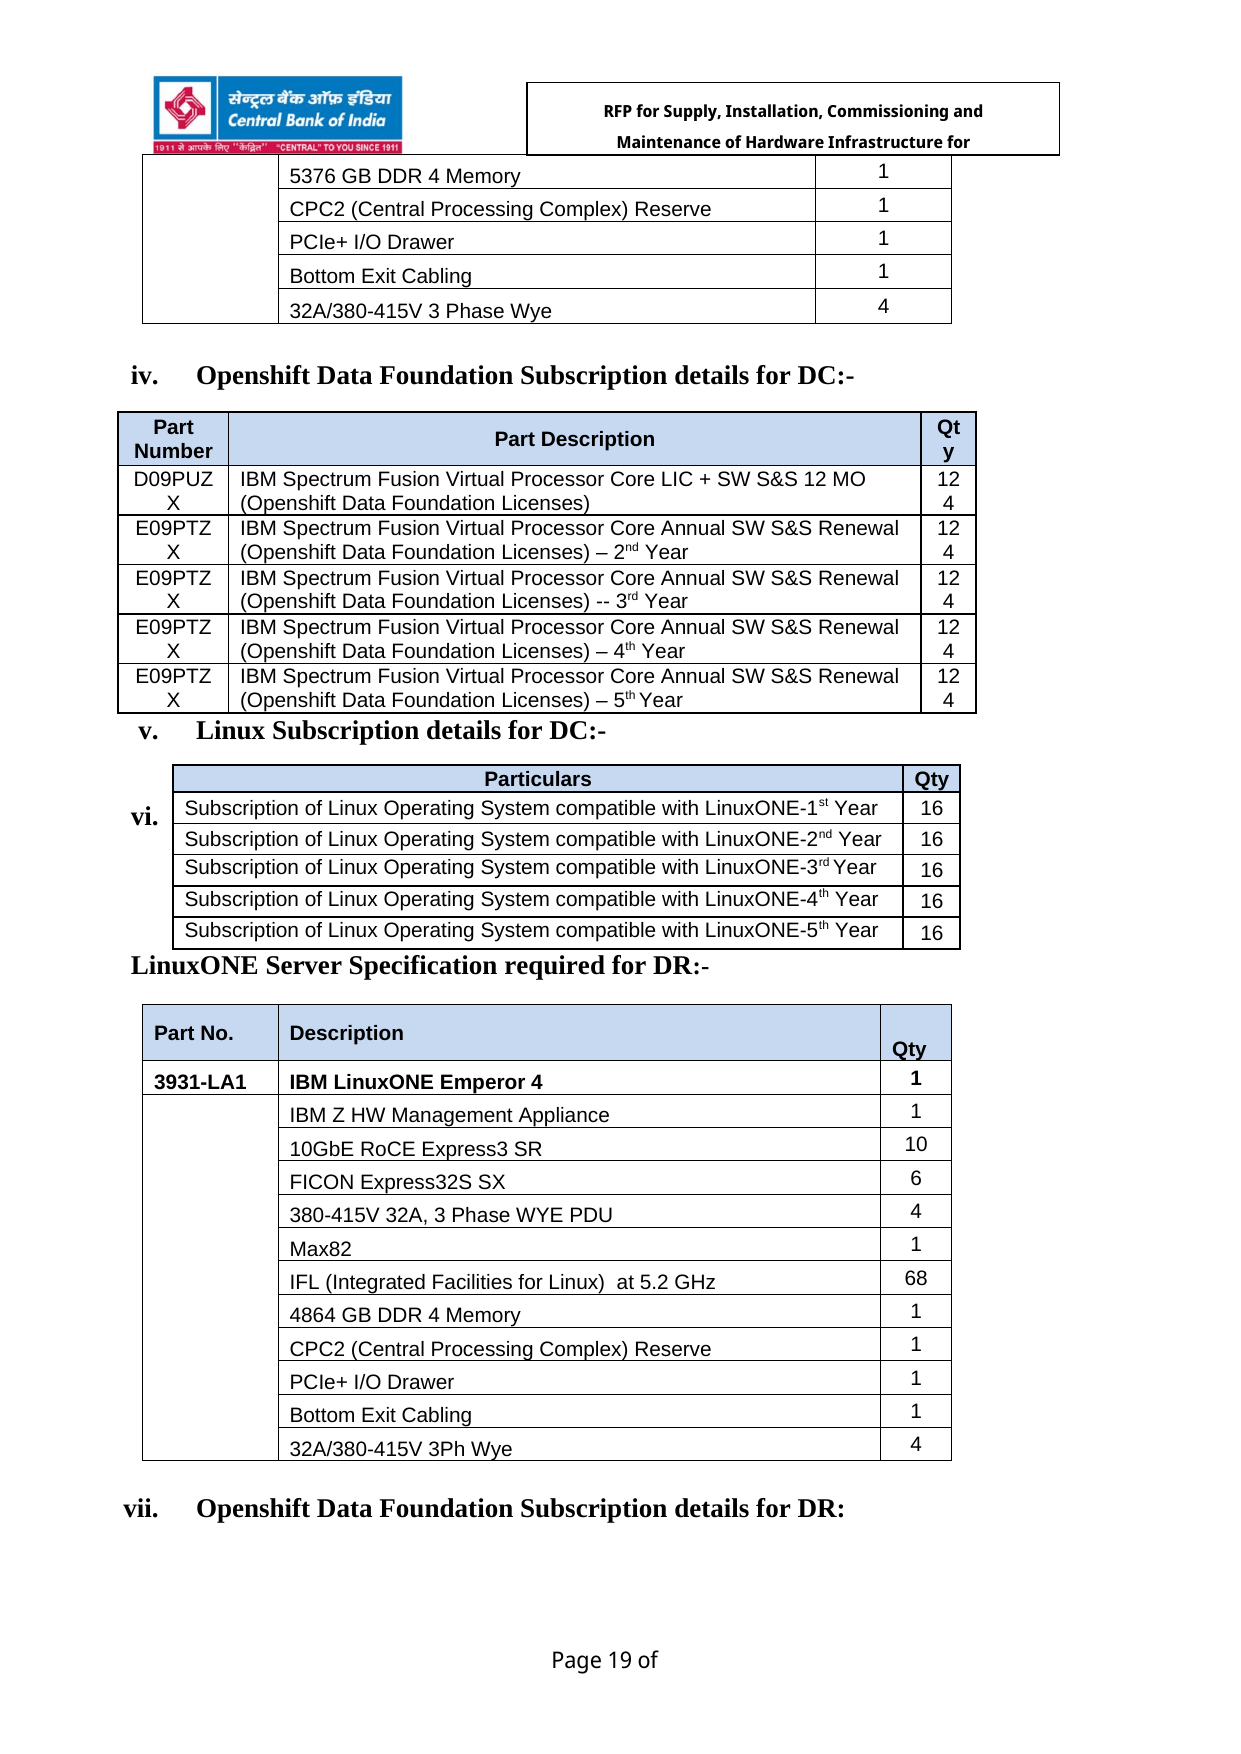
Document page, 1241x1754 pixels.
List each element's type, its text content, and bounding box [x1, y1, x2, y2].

table_cell PCIe+ I/O Drawer [279, 1361, 880, 1394]
table_header Qty [881, 1005, 951, 1060]
table_cell D09PUZX [119, 466, 228, 514]
list Openshift Data Foundation Subscription details for DC:- [158, 359, 1048, 391]
table_cell 3931-LA1 [143, 1061, 278, 1094]
table_header Description [279, 1005, 880, 1060]
table_cell 4 [881, 1195, 951, 1227]
list Linux Subscription details for DC:- [158, 422, 1048, 745]
table_cell 1 [881, 1228, 951, 1260]
table_cell 10GbE RoCE Express3 SR [279, 1128, 880, 1160]
table_cell 1 [881, 1061, 951, 1094]
table_cell 1 [881, 1328, 951, 1360]
table_cell Subscription of Linux Operating System compatible with LinuxONE-2nd Year [174, 824, 902, 854]
table_cell E09PTZX [119, 664, 228, 712]
table_cell IBM Spectrum Fusion Virtual Processor Core Annual SW S&S Renewal (Openshift Data Foundation Licenses) -- 3rd Year [229, 565, 920, 613]
table_header Particulars [174, 766, 902, 791]
table_cell [143, 1095, 278, 1460]
table_cell Subscription of Linux Operating System compatible with LinuxONE-5th Year [174, 918, 902, 947]
table_cell 32A/380-415V 3Ph Wye [279, 1428, 880, 1460]
table_cell 5376 GB DDR 4 Memory [279, 155, 815, 187]
table_cell 6 [881, 1161, 951, 1194]
table_cell 16 [904, 887, 959, 916]
table_cell E09PTZX [119, 615, 228, 663]
table_header Part No. [143, 1005, 278, 1060]
table_cell 1 [881, 1095, 951, 1127]
table_cell 16 [904, 793, 959, 822]
table_cell Bottom Exit Cabling [279, 1395, 880, 1427]
table_cell IBM LinuxONE Emperor 4 [279, 1061, 880, 1094]
table_cell FICON Express32S SX [279, 1161, 880, 1194]
table_cell IFL (Integrated Facilities for Linux) at 5.2 GHz [279, 1261, 880, 1294]
table_cell 1 [881, 1395, 951, 1427]
table_header Qty [904, 766, 959, 791]
table_cell Subscription of Linux Operating System compatible with LinuxONE-1st Year [174, 793, 902, 822]
list LinuxONE Server Specification required for DR:- [158, 800, 1048, 981]
table_cell 124 [922, 516, 975, 564]
table_cell E09PTZX [119, 565, 228, 613]
table_cell 124 [922, 565, 975, 613]
table_cell 16 [904, 918, 959, 947]
table_cell IBM Spectrum Fusion Virtual Processor Core LIC + SW S&S 12 MO (Openshift Data Foundation Licenses) [229, 466, 920, 514]
picture [150, 73, 404, 154]
table_cell CPC2 (Central Processing Complex) Reserve [279, 1328, 880, 1360]
table_cell 1 [816, 155, 951, 187]
table_cell CPC2 (Central Processing Complex) Reserve [279, 189, 815, 221]
table_cell IBM Z HW Management Appliance [279, 1095, 880, 1127]
table_cell 124 [922, 466, 975, 514]
table_cell 16 [904, 855, 959, 885]
table_cell 10 [881, 1128, 951, 1160]
table_cell 4 [881, 1428, 951, 1460]
table_cell 68 [881, 1261, 951, 1294]
table_cell Max82 [279, 1228, 880, 1260]
table_header Part Number [119, 413, 228, 465]
table_cell 16 [904, 824, 959, 854]
table_cell 1 [816, 222, 951, 254]
list Openshift Data Foundation Subscription details for DR: [158, 1493, 1048, 1524]
table_cell 124 [922, 664, 975, 712]
table_cell E09PTZX [119, 516, 228, 564]
table_cell 124 [922, 615, 975, 663]
table_cell 32A/380-415V 3 Phase Wye [279, 289, 815, 323]
table_cell IBM Spectrum Fusion Virtual Processor Core Annual SW S&S Renewal (Openshift Data Foundation Licenses) – 4th Year [229, 615, 920, 663]
table_cell 4864 GB DDR 4 Memory [279, 1295, 880, 1327]
table_cell IBM Spectrum Fusion Virtual Processor Core Annual SW S&S Renewal (Openshift Data Foundation Licenses) – 2nd Year [229, 516, 920, 564]
table_cell Subscription of Linux Operating System compatible with LinuxONE-3rd Year [174, 855, 902, 885]
table_cell Bottom Exit Cabling [279, 255, 815, 287]
table_header Qty [922, 413, 975, 465]
table_cell 380-415V 32A, 3 Phase WYE PDU [279, 1195, 880, 1227]
table_cell 1 [881, 1295, 951, 1327]
table_cell IBM Spectrum Fusion Virtual Processor Core Annual SW S&S Renewal (Openshift Data Foundation Licenses) – 5th Year [229, 664, 920, 712]
table_cell PCIe+ I/O Drawer [279, 222, 815, 254]
table_cell 1 [881, 1361, 951, 1394]
table_cell 1 [816, 189, 951, 221]
table_header Part Description [229, 413, 920, 465]
table_cell 4 [816, 289, 951, 323]
table_cell Subscription of Linux Operating System compatible with LinuxONE-4th Year [174, 887, 902, 916]
table_cell 1 [816, 255, 951, 287]
